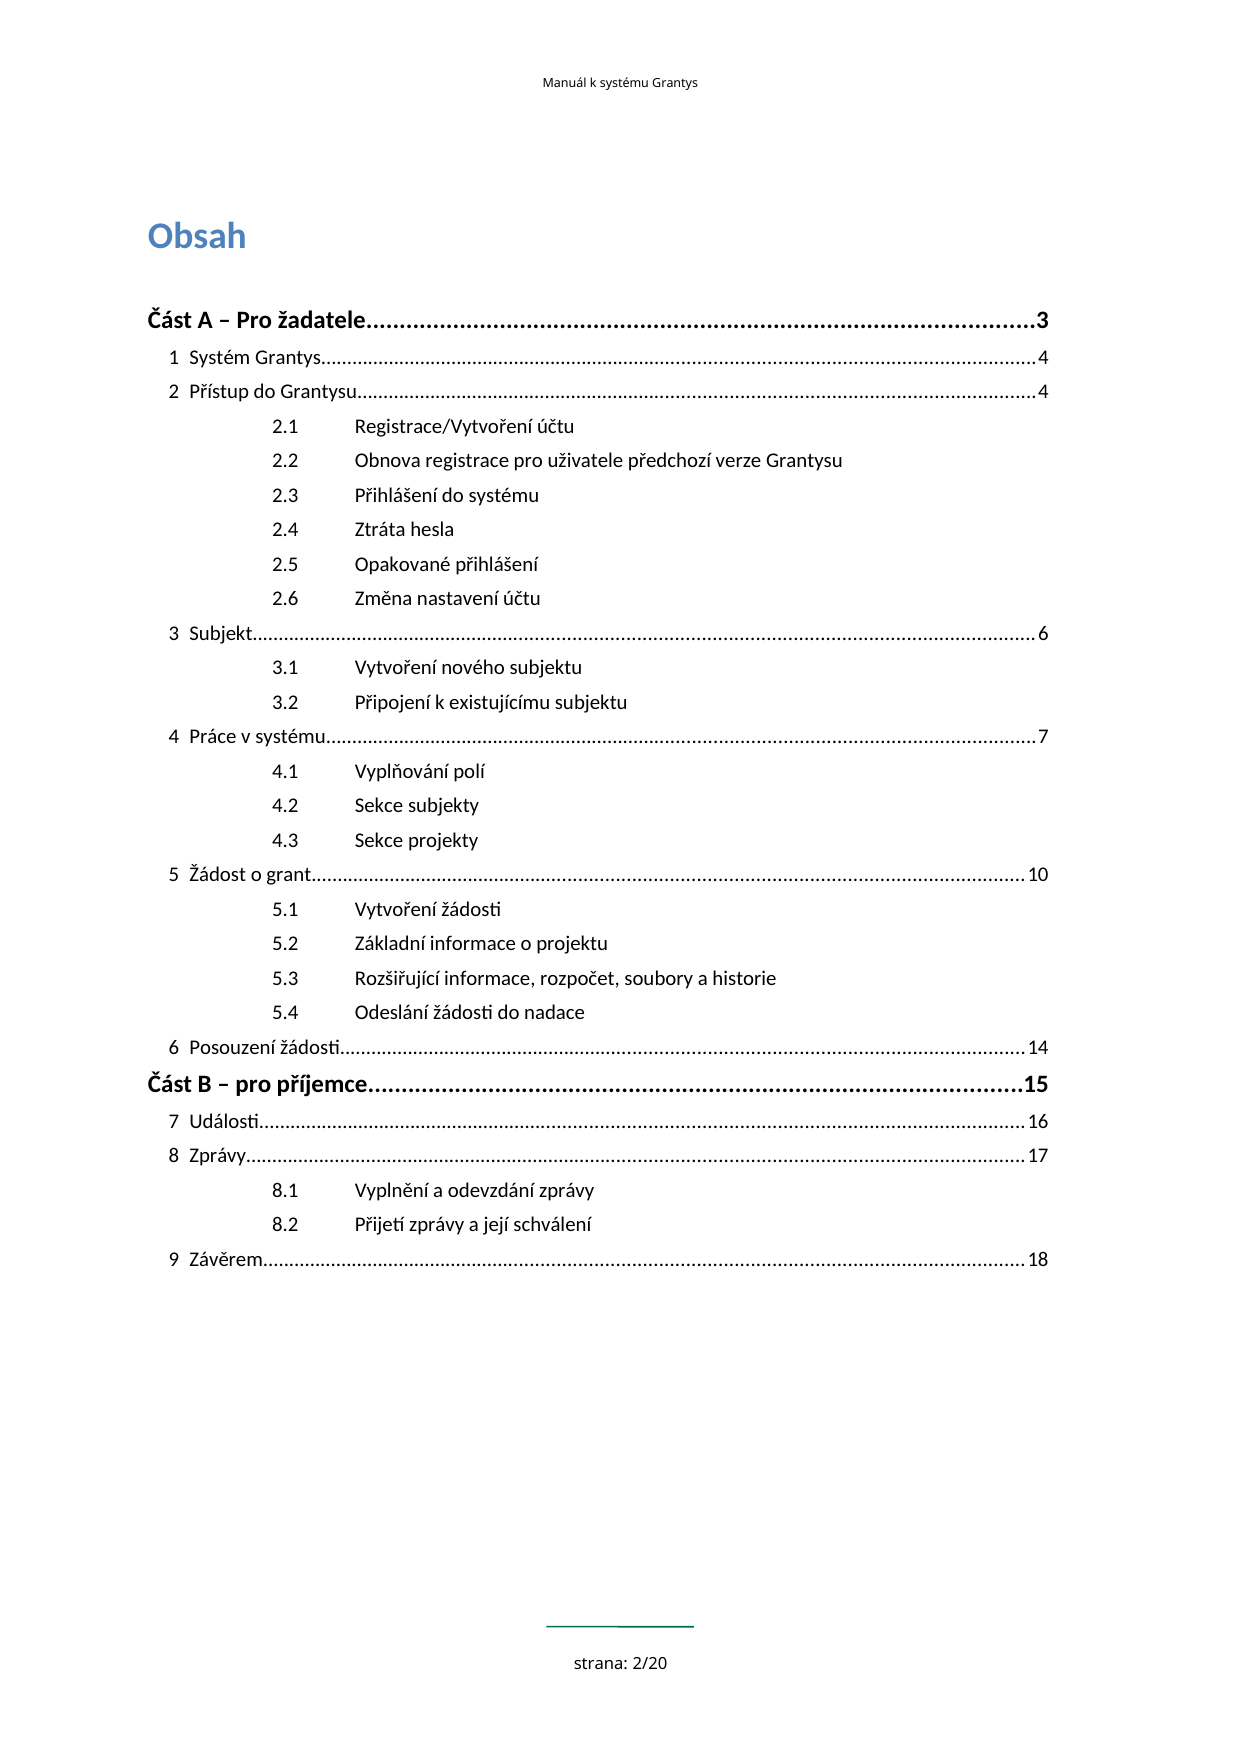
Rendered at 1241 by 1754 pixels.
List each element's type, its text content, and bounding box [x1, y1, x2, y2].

subtitle Obsah [148, 212, 1092, 258]
